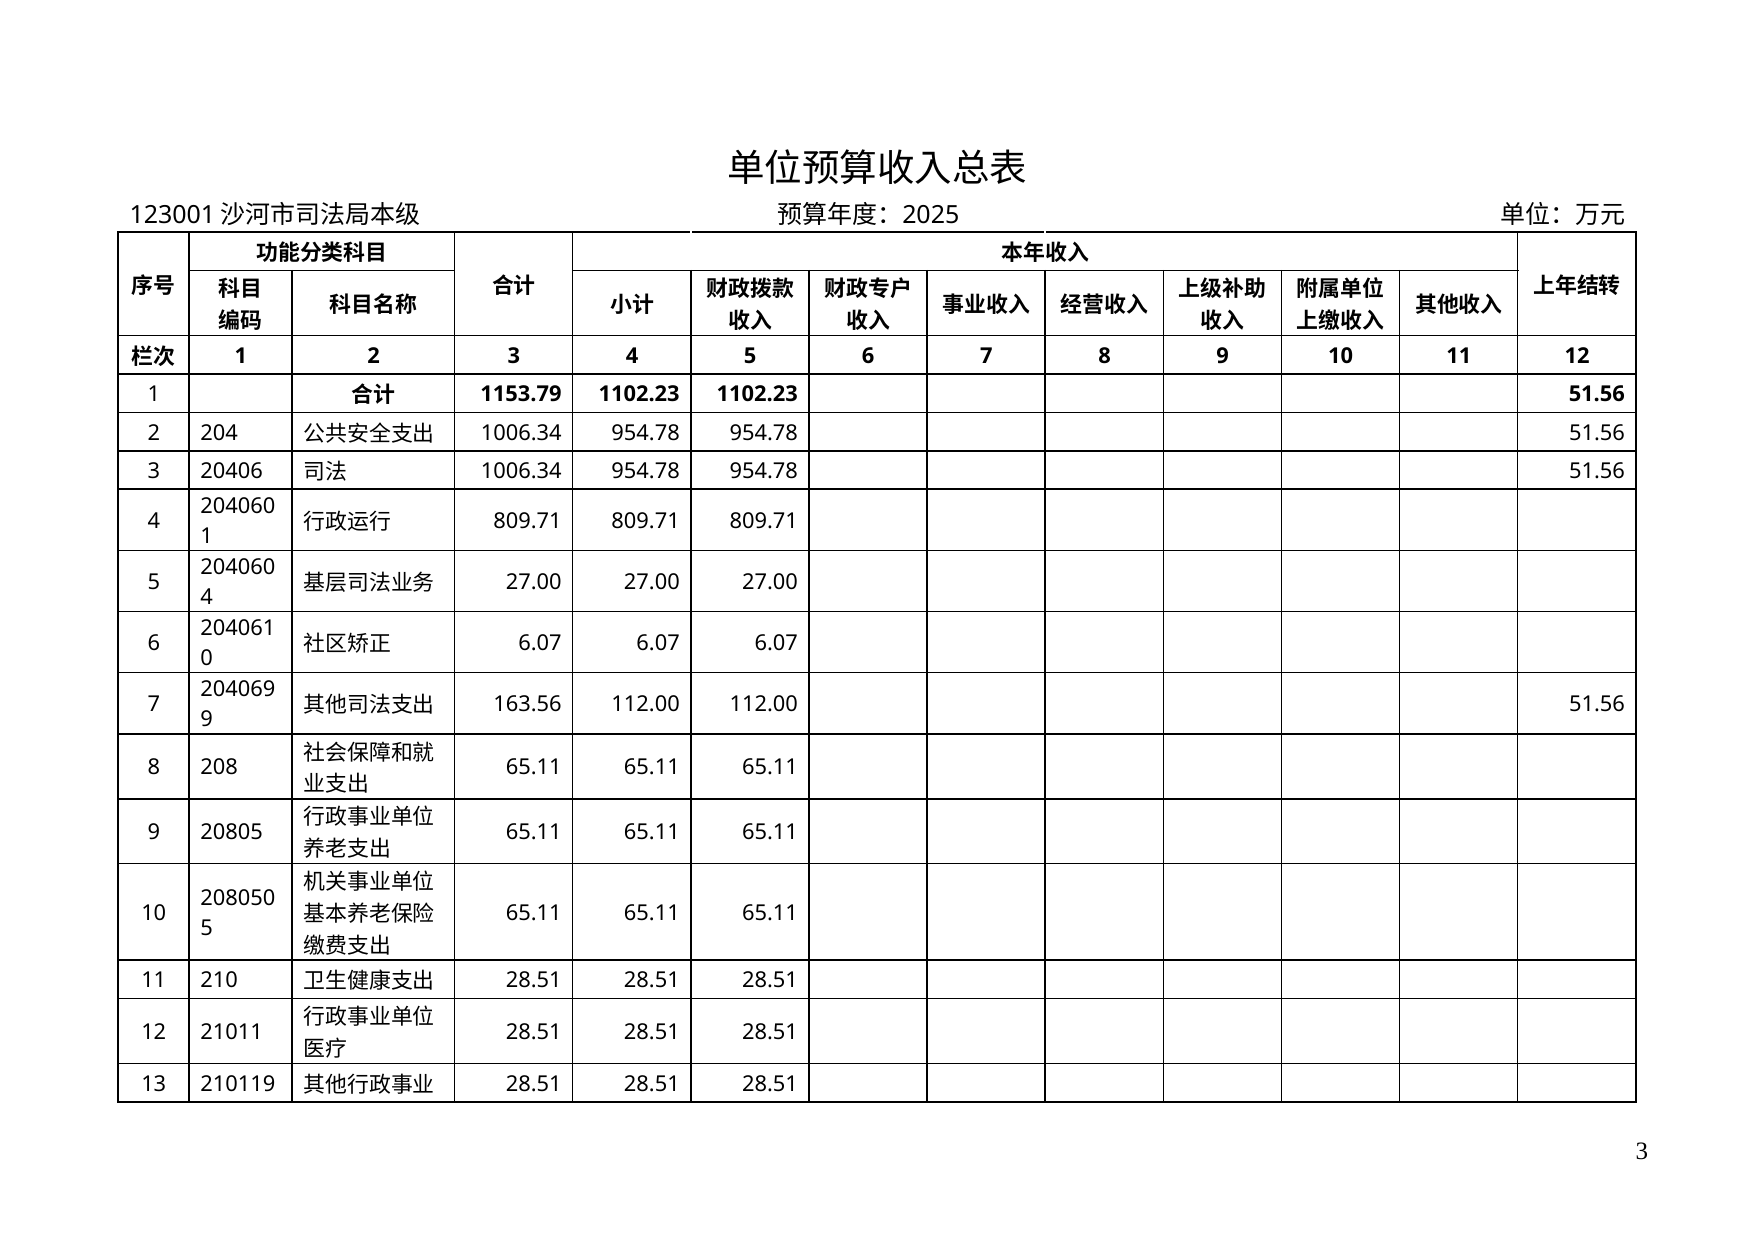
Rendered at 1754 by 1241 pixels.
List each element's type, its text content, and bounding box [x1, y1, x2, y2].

table_cell [1046, 864, 1163, 959]
table_cell [1164, 735, 1281, 798]
table_cell 6 [810, 336, 926, 373]
table_cell 28.51 [692, 1064, 808, 1101]
table_cell 51.56 [1518, 452, 1635, 488]
table_cell 51.56 [1518, 413, 1635, 450]
table_cell 20406 [190, 452, 291, 488]
table_cell 204 [190, 413, 291, 450]
table_cell [1046, 452, 1163, 488]
table_cell 51.56 [1518, 673, 1635, 733]
table_cell 合计 [293, 375, 454, 411]
table_cell 27.00 [455, 551, 572, 611]
table_cell 3 [119, 452, 188, 488]
table_cell 809.71 [455, 490, 572, 549]
table_cell 栏次 [119, 336, 188, 373]
table_cell 27.00 [692, 551, 808, 611]
table_cell 行政运行 [293, 490, 454, 549]
table_cell [1164, 490, 1281, 549]
table_cell 21011 [190, 999, 291, 1063]
table_cell 954.78 [692, 413, 808, 450]
table_cell 2040610 [190, 612, 291, 672]
table_cell 功能分类科目 [190, 233, 454, 270]
table_cell 51.56 [1518, 375, 1635, 411]
table_cell 954.78 [573, 413, 690, 450]
table_cell 65.11 [573, 800, 690, 863]
table_cell 1102.23 [692, 375, 808, 411]
table_header 预算年度：2025 [692, 195, 1044, 231]
table_cell 2 [119, 413, 188, 450]
table_cell [1400, 735, 1517, 798]
table_cell [810, 999, 926, 1063]
table_cell 司法 [293, 452, 454, 488]
table_cell [1164, 612, 1281, 672]
table_cell 科目名称 [293, 271, 454, 334]
table_cell [1046, 673, 1163, 733]
table_cell 65.11 [692, 735, 808, 798]
table_cell [1046, 490, 1163, 549]
table_cell [1400, 490, 1517, 549]
table_cell 28.51 [573, 961, 690, 998]
table_cell [1282, 1064, 1399, 1101]
table_cell 65.11 [573, 864, 690, 959]
table_cell [928, 490, 1044, 549]
table_cell 28.51 [573, 1064, 690, 1101]
table_cell 28.51 [573, 999, 690, 1063]
table_cell 经营收入 [1046, 271, 1163, 334]
table_cell [928, 452, 1044, 488]
table_cell 行政事业单位医疗 [293, 999, 454, 1063]
table_cell [190, 375, 291, 411]
table_cell 社区矫正 [293, 612, 454, 672]
table_cell [1164, 961, 1281, 998]
table_cell 1153.79 [455, 375, 572, 411]
table_cell [1400, 413, 1517, 450]
table_cell [810, 551, 926, 611]
table_cell 65.11 [692, 864, 808, 959]
table_cell [810, 490, 926, 549]
table_cell 2101199 [190, 1064, 291, 1101]
table_cell [1164, 551, 1281, 611]
table_cell 954.78 [573, 452, 690, 488]
table_cell [928, 673, 1044, 733]
table_cell [1282, 673, 1399, 733]
table_cell [1164, 999, 1281, 1063]
table_cell 其他行政事业单位医疗支出 [293, 1064, 454, 1101]
table_cell [1518, 612, 1635, 672]
table_cell [1400, 961, 1517, 998]
table_cell [928, 735, 1044, 798]
table_cell [928, 551, 1044, 611]
table_cell 本年收入 [573, 233, 1517, 270]
table_cell [1518, 490, 1635, 549]
table_cell 事业收入 [928, 271, 1044, 334]
table_cell 公共安全支出 [293, 413, 454, 450]
table_cell 954.78 [692, 452, 808, 488]
table_cell 9 [119, 800, 188, 863]
table_cell [810, 375, 926, 411]
table_cell 财政拨款 收入 [692, 271, 808, 334]
table_cell [928, 864, 1044, 959]
table_cell 1102.23 [573, 375, 690, 411]
table_cell [1400, 864, 1517, 959]
table_cell [1518, 735, 1635, 798]
table_cell [810, 735, 926, 798]
table_cell [1282, 864, 1399, 959]
table_cell [1518, 800, 1635, 863]
table_cell 序号 [119, 233, 188, 334]
table_cell 1 [119, 375, 188, 411]
table_cell 112.00 [692, 673, 808, 733]
table_cell [1046, 800, 1163, 863]
table_cell 8 [1046, 336, 1163, 373]
table_cell [1400, 800, 1517, 863]
table_cell 4 [119, 490, 188, 549]
table_cell [928, 999, 1044, 1063]
table_cell [1046, 551, 1163, 611]
table_cell 10 [1282, 336, 1399, 373]
table_cell 20805 [190, 800, 291, 863]
table_cell [1046, 735, 1163, 798]
table_cell 2040601 [190, 490, 291, 549]
table_cell [1282, 612, 1399, 672]
table_cell [1282, 961, 1399, 998]
table_cell [1518, 864, 1635, 959]
table_cell 行政事业单位养老支出 [293, 800, 454, 863]
table_cell [1046, 999, 1163, 1063]
table_cell [1400, 551, 1517, 611]
table_cell [1164, 1064, 1281, 1101]
table_cell [1282, 452, 1399, 488]
table_cell 65.11 [573, 735, 690, 798]
table_cell 上年结转 [1518, 233, 1635, 334]
table_cell [1518, 999, 1635, 1063]
table_cell 社会保障和就业支出 [293, 735, 454, 798]
table_cell [928, 375, 1044, 411]
table_cell 112.00 [573, 673, 690, 733]
table_cell [810, 673, 926, 733]
table_cell [928, 961, 1044, 998]
table_cell [810, 800, 926, 863]
table_cell [1282, 551, 1399, 611]
table_cell 7 [928, 336, 1044, 373]
table_cell 28.51 [455, 999, 572, 1063]
text 单位预算收入总表 [106, 142, 1648, 193]
table_cell 卫生健康支出 [293, 961, 454, 998]
table_cell 809.71 [692, 490, 808, 549]
table_cell [1282, 375, 1399, 411]
table_cell 3 [455, 336, 572, 373]
table_cell 2040604 [190, 551, 291, 611]
table_cell 6 [119, 612, 188, 672]
table_cell [810, 1064, 926, 1101]
table_cell 210 [190, 961, 291, 998]
table_cell [928, 612, 1044, 672]
table_cell [1400, 612, 1517, 672]
table_cell [1282, 490, 1399, 549]
table_cell 12 [119, 999, 188, 1063]
table_cell [1164, 375, 1281, 411]
table_cell [1164, 673, 1281, 733]
table_cell 65.11 [692, 800, 808, 863]
table_cell [1282, 413, 1399, 450]
table_cell [1164, 452, 1281, 488]
table_cell [1400, 375, 1517, 411]
table_cell 28.51 [455, 1064, 572, 1101]
table_cell 机关事业单位基本养老保险缴费支出 [293, 864, 454, 959]
table_cell [1282, 999, 1399, 1063]
table_cell [1046, 375, 1163, 411]
table_cell 其他司法支出 [293, 673, 454, 733]
table_cell 其他收入 [1400, 271, 1517, 334]
table_cell 科目 编码 [190, 271, 291, 334]
table_cell [1400, 999, 1517, 1063]
table_cell [1400, 673, 1517, 733]
table_cell [1046, 612, 1163, 672]
table_cell 12 [1518, 336, 1635, 373]
table_cell 208 [190, 735, 291, 798]
table_cell [928, 413, 1044, 450]
table_header 123001沙河市司法局本级 [119, 195, 690, 231]
table_cell 合计 [455, 233, 572, 334]
table_cell 5 [692, 336, 808, 373]
table_cell [810, 413, 926, 450]
table_cell [1282, 735, 1399, 798]
table_cell 809.71 [573, 490, 690, 549]
table_cell 27.00 [573, 551, 690, 611]
table_cell 小计 [573, 271, 690, 334]
table_cell [810, 452, 926, 488]
table_cell 163.56 [455, 673, 572, 733]
table_cell 4 [573, 336, 690, 373]
table_cell [1518, 1064, 1635, 1101]
table_cell [1046, 961, 1163, 998]
table_cell 5 [119, 551, 188, 611]
table_cell 28.51 [692, 999, 808, 1063]
table_header 单位：万元 [1046, 195, 1635, 231]
table_cell [1518, 961, 1635, 998]
table_cell 10 [119, 864, 188, 959]
table_cell 28.51 [455, 961, 572, 998]
table_cell [810, 961, 926, 998]
table_cell 7 [119, 673, 188, 733]
table_cell [810, 864, 926, 959]
table_cell 65.11 [455, 800, 572, 863]
table_cell 28.51 [692, 961, 808, 998]
table_cell [1164, 413, 1281, 450]
table_cell 1006.34 [455, 413, 572, 450]
table_cell 6.07 [692, 612, 808, 672]
table_cell 9 [1164, 336, 1281, 373]
table_cell [1046, 1064, 1163, 1101]
table_cell 6.07 [573, 612, 690, 672]
table_cell 6.07 [455, 612, 572, 672]
table_cell 2080505 [190, 864, 291, 959]
table_cell [1046, 413, 1163, 450]
table_cell 8 [119, 735, 188, 798]
table_cell [1164, 864, 1281, 959]
table_cell [1400, 1064, 1517, 1101]
table_cell 13 [119, 1064, 188, 1101]
table_cell 2 [293, 336, 454, 373]
table_cell [1164, 800, 1281, 863]
table_cell [810, 612, 926, 672]
table_cell 财政专户 收入 [810, 271, 926, 334]
table_cell 基层司法业务 [293, 551, 454, 611]
table_cell 上级补助收入 [1164, 271, 1281, 334]
table_cell 11 [1400, 336, 1517, 373]
table_cell 1006.34 [455, 452, 572, 488]
table_cell 附属单位上缴收入 [1282, 271, 1399, 334]
table_cell 11 [119, 961, 188, 998]
table_cell 1 [190, 336, 291, 373]
table_cell 65.11 [455, 864, 572, 959]
table_cell 65.11 [455, 735, 572, 798]
table_cell [1282, 800, 1399, 863]
table_cell [928, 1064, 1044, 1101]
table_cell 2040699 [190, 673, 291, 733]
table_cell [928, 800, 1044, 863]
table_cell [1518, 551, 1635, 611]
table_cell [1400, 452, 1517, 488]
